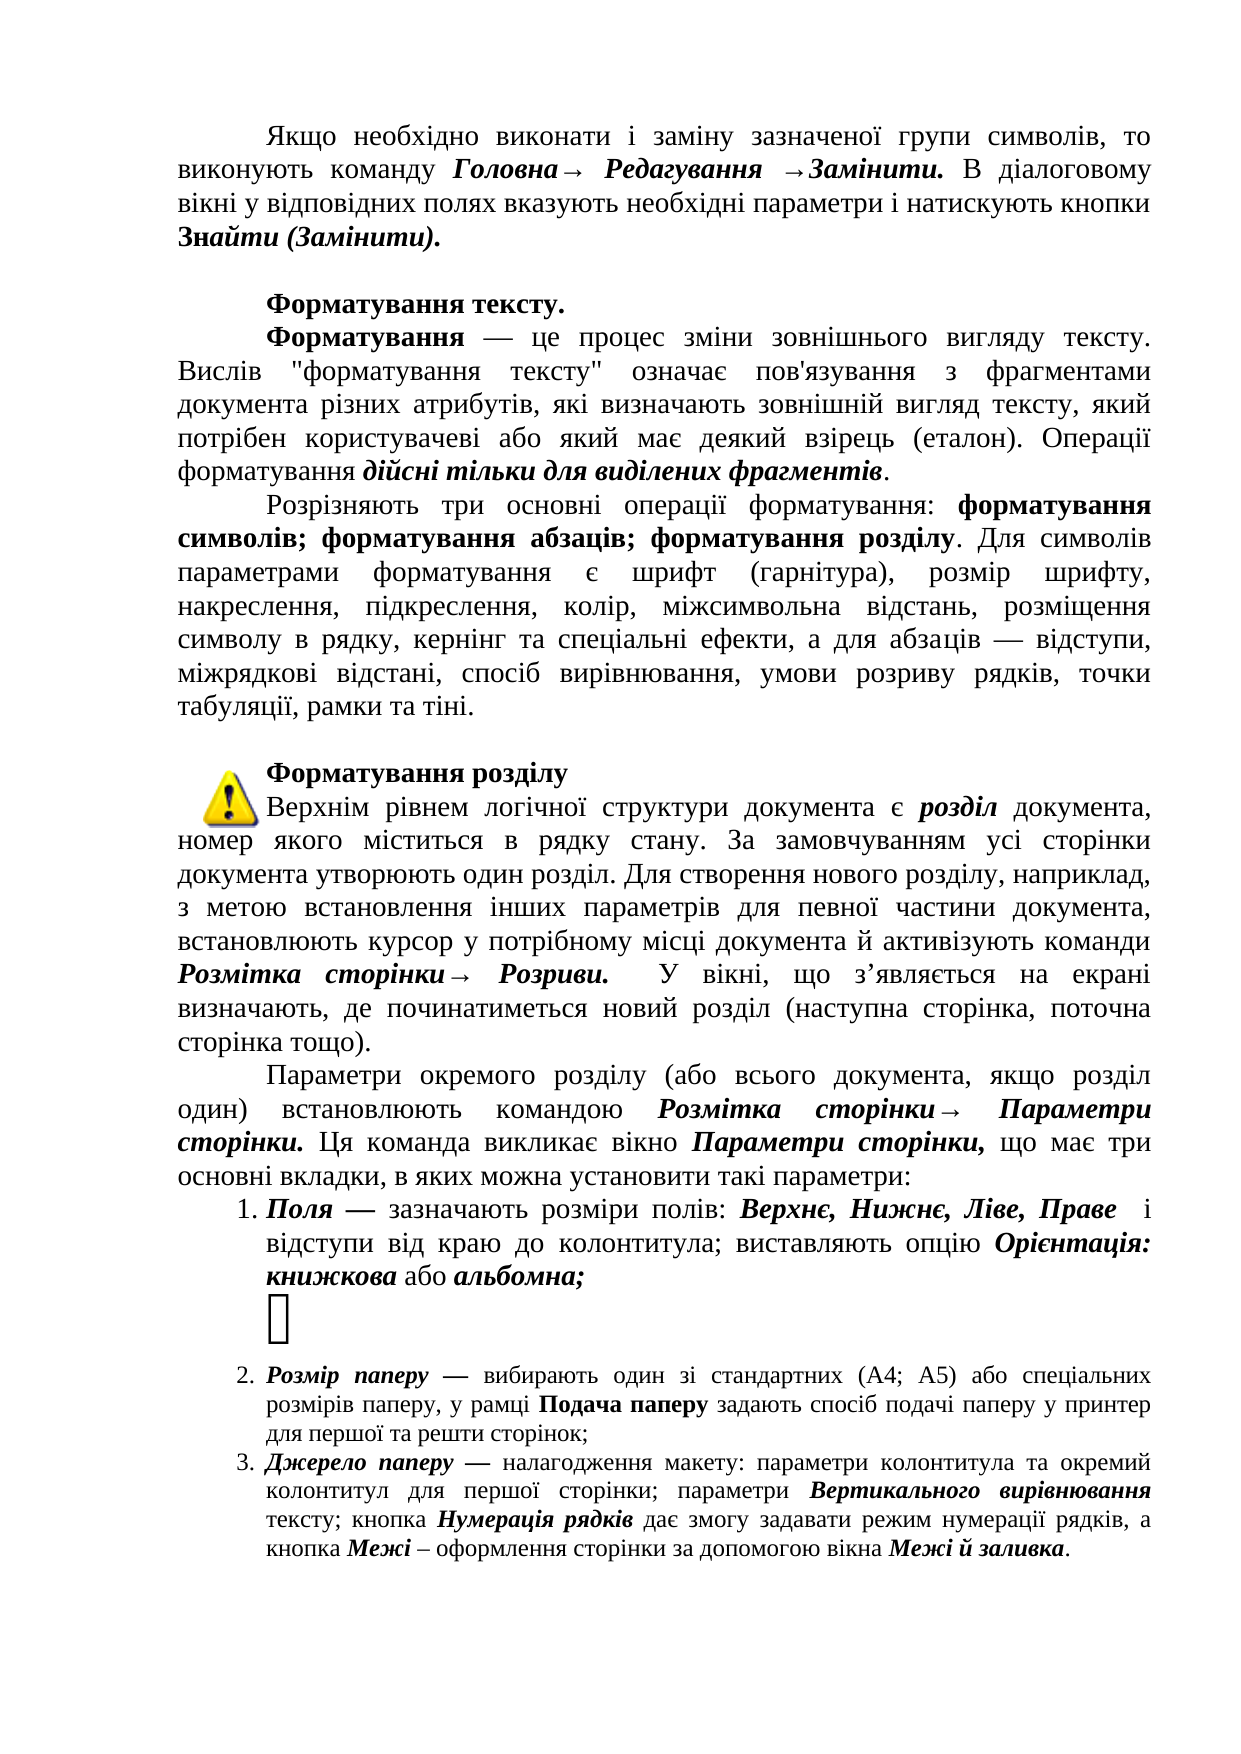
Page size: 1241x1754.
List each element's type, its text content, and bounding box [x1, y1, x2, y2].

text Параметри окремого розділу (або всього документа, якщо розділ один) встановлюють командою Розмітка сторінки→ Параметри сторінки. Ця команда викликає вікно Параметри сторінки, що має три основні вкладки, в яких можна установити такі параметри: [177, 1057, 1152, 1191]
list Джерело паперу — налагодження макету: параметри колонтитула та окремий колонтитул для першої сторінки; параметри Вертикального вирівнювання тексту; кнопка Нумерація рядків дає змогу задавати режим нумерації рядків, а кнопка Межі – оформлення сторінки за допомогою вікна Межі й заливка. [236, 1447, 1152, 1562]
text Форматування тексту. [177, 286, 1152, 319]
text Розрізняють три основні операції форматування: форматування символів; форматування абзаців; форматування розділу. Для символів параметрами форматування є шрифт (гарнітура), розмір шрифту, накреслення, підкреслення, колір, міжсимвольна відстань, розміщення символу в рядку, кернінг та спеціальні ефекти, а для абзаців — відступи, міжрядкові відстані, спосіб вирівнювання, умови розриву рядків, точки табуляції, рамки та тіні. [177, 487, 1152, 722]
picture [203, 770, 260, 828]
text Форматування розділу [177, 755, 1152, 789]
text Верхнім рівнем логічної структури документа є розділ документа, номер якого міститься в рядку стану. За замовчуванням усі сторінки документа утворюють один розділ. Для створення нового розділу, наприклад, з метою встановлення інших параметрів для певної частини документа, встановлюють курсор у потрібному місці документа й активізують команди Розмітка сторінки→ Розриви. У вікні, що з’являється на екрані визначають, де починатиметься новий розділ (наступна сторінка, поточна сторінка тощо). [177, 789, 1152, 1057]
text Форматування — це процес зміни зовнішнього вигляду тексту. Вислів "форматування тексту" означає пов'язування з фрагментами документа різних атрибутів, які визначають зовнішній вигляд тексту, який потрібен користувачеві або який має деякий взірець (еталон). Операції форматування дійсні тільки для виділених фрагментів. [177, 319, 1152, 487]
text Якщо необхідно виконати і заміну зазначеної групи символів, то виконують команду Головна→ Редагування →Замінити. В діалоговому вікні у відповідних полях вказують необхідні параметри і натискують кнопки Знайти (Замінити). [177, 118, 1152, 252]
list Поля — зазначають розміри полів: Верхнє, Нижнє, Ліве, Праве і відступи від краю до колонтитула; виставляють опцію Орієнтація: книжкова або альбомна; [236, 1191, 1152, 1292]
list Розмір паперу — вибирають один зі стандартних (А4; А5) або спеціальних розмірів паперу, у рамці Подача паперу задають спосіб подачі паперу у принтер для першої та решти сторінок; [236, 1360, 1152, 1447]
